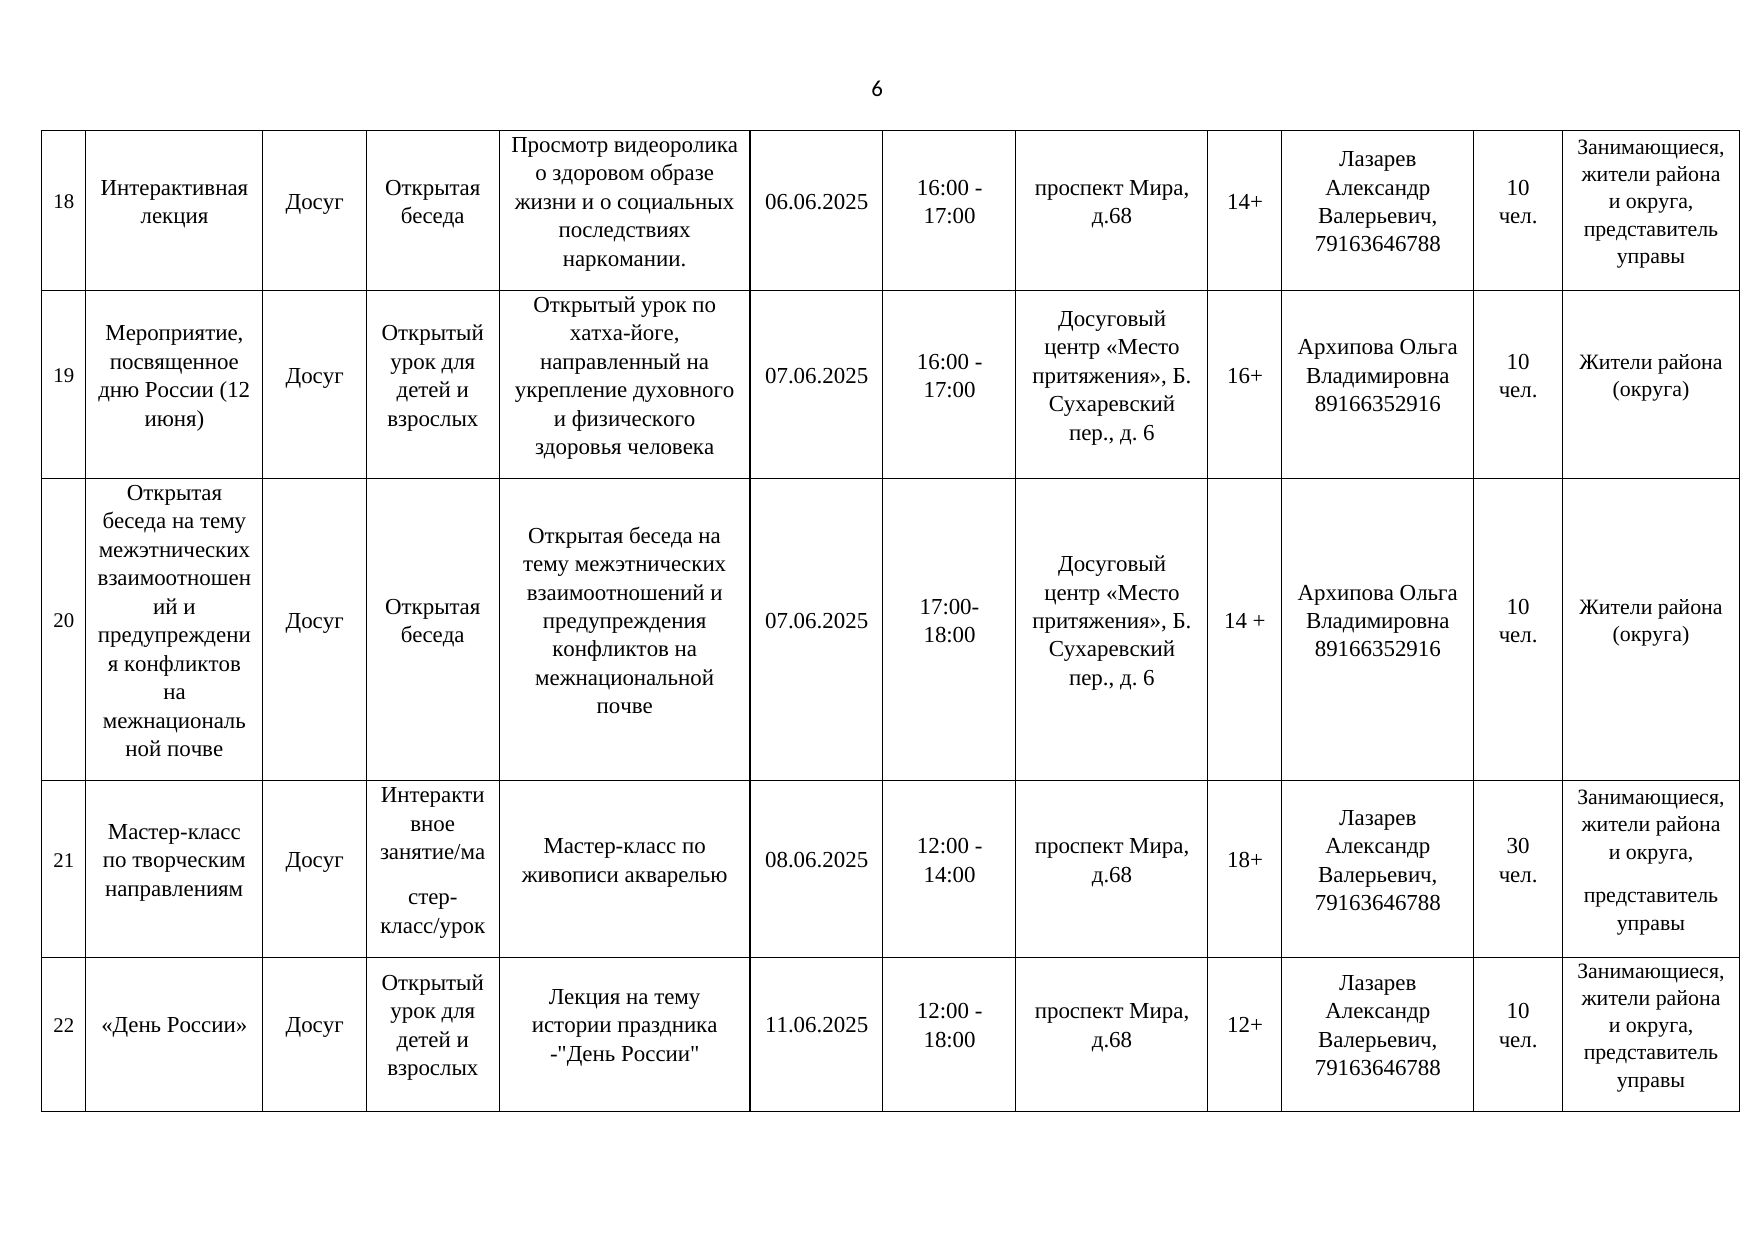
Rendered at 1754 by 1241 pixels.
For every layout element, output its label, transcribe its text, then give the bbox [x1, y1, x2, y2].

table_cell 18+ [1208, 781, 1281, 957]
table_cell Открытый урок для детей и взрослых [367, 958, 499, 1111]
table_cell Просмотр видеоролика о здоровом образе жизни и о социальных последствиях наркомании. [500, 131, 749, 290]
table_cell 10 чел. [1474, 291, 1562, 478]
table_cell Открытая беседа на тему межэтнических взаимоотношений и предупреждения конфликтов на межнациональной почве [86, 479, 262, 780]
table_cell Открытый урок для детей и взрослых [367, 291, 499, 478]
table_cell Открытая беседа [367, 131, 499, 290]
table_cell 10 чел. [1474, 958, 1562, 1111]
table_cell 22 [42, 958, 85, 1111]
table_cell 12:00 - 14:00 [883, 781, 1015, 957]
table_cell 21 [42, 781, 85, 957]
table_cell 16+ [1208, 291, 1281, 478]
table_cell 12+ [1208, 958, 1281, 1111]
table_cell 16:00 - 17:00 [883, 291, 1015, 478]
table_cell 07.06.2025 [751, 479, 882, 780]
table_cell Открытая беседа на тему межэтнических взаимоотношений и предупреждения конфликтов на межнациональной почве [500, 479, 749, 780]
table_cell Открытая беседа [367, 479, 499, 780]
table_cell Досуг [263, 958, 366, 1111]
table_cell Досуг [263, 479, 366, 780]
table_cell Интерактивное занятие/ма стер-класс/урок [367, 781, 499, 957]
table_cell 14+ [1208, 131, 1281, 290]
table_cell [1563, 958, 1739, 1111]
table_cell Досуг [263, 291, 366, 478]
table_cell 14 + [1208, 479, 1281, 780]
table_cell 19 [42, 291, 85, 478]
table_cell Мастер-класс по живописи акварелью [500, 781, 749, 957]
table_cell Мастер-класс по творческим направлениям [86, 781, 262, 957]
table_cell Мероприятие, посвященное дню России (12 июня) [86, 291, 262, 478]
table_cell Интерактивная лекция [86, 131, 262, 290]
table_cell Жители района (округа) [1563, 291, 1739, 478]
table_cell Жители района (округа) [1563, 479, 1739, 780]
table_cell Досуговый центр «Место притяжения», Б. Сухаревский пер., д. 6 [1016, 291, 1207, 478]
table_cell 10 чел. [1474, 479, 1562, 780]
table_cell 12:00 - 18:00 [883, 958, 1015, 1111]
table_cell 07.06.2025 [751, 291, 882, 478]
table_cell 06.06.2025 [751, 131, 882, 290]
table_cell Лазарев Александр Валерьевич, 79163646788 [1282, 781, 1473, 957]
table_cell Архипова Ольга Владимировна 89166352916 [1282, 291, 1473, 478]
table_cell Занимающиеся, жители района и округа, представитель управы [1563, 781, 1739, 957]
table_cell «День России» [86, 958, 262, 1111]
table_cell проспект Мира, д.68 [1016, 131, 1207, 290]
table_cell проспект Мира, д.68 [1016, 781, 1207, 957]
table_cell 08.06.2025 [751, 781, 882, 957]
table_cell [1282, 131, 1473, 290]
table_cell 16:00 - 17:00 [883, 131, 1015, 290]
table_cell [1282, 958, 1473, 1111]
table_cell проспект Мира, д.68 [1016, 958, 1207, 1111]
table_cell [1563, 131, 1739, 290]
table_cell Лекция на тему истории праздника -"День России" [500, 958, 749, 1111]
table_cell Досуговый центр «Место притяжения», Б. Сухаревский пер., д. 6 [1016, 479, 1207, 780]
table_cell 10 чел. [1474, 131, 1562, 290]
table_cell 20 [42, 479, 85, 780]
table_cell 17:00-18:00 [883, 479, 1015, 780]
table_cell 30 чел. [1474, 781, 1562, 957]
table_cell 18 [42, 131, 85, 290]
table_cell Досуг [263, 781, 366, 957]
table_cell Архипова Ольга Владимировна 89166352916 [1282, 479, 1473, 780]
table_cell Открытый урок по хатха-йоге, направленный на укрепление духовного и физического здоровья человека [500, 291, 749, 478]
table_cell 11.06.2025 [751, 958, 882, 1111]
table_cell Досуг [263, 131, 366, 290]
